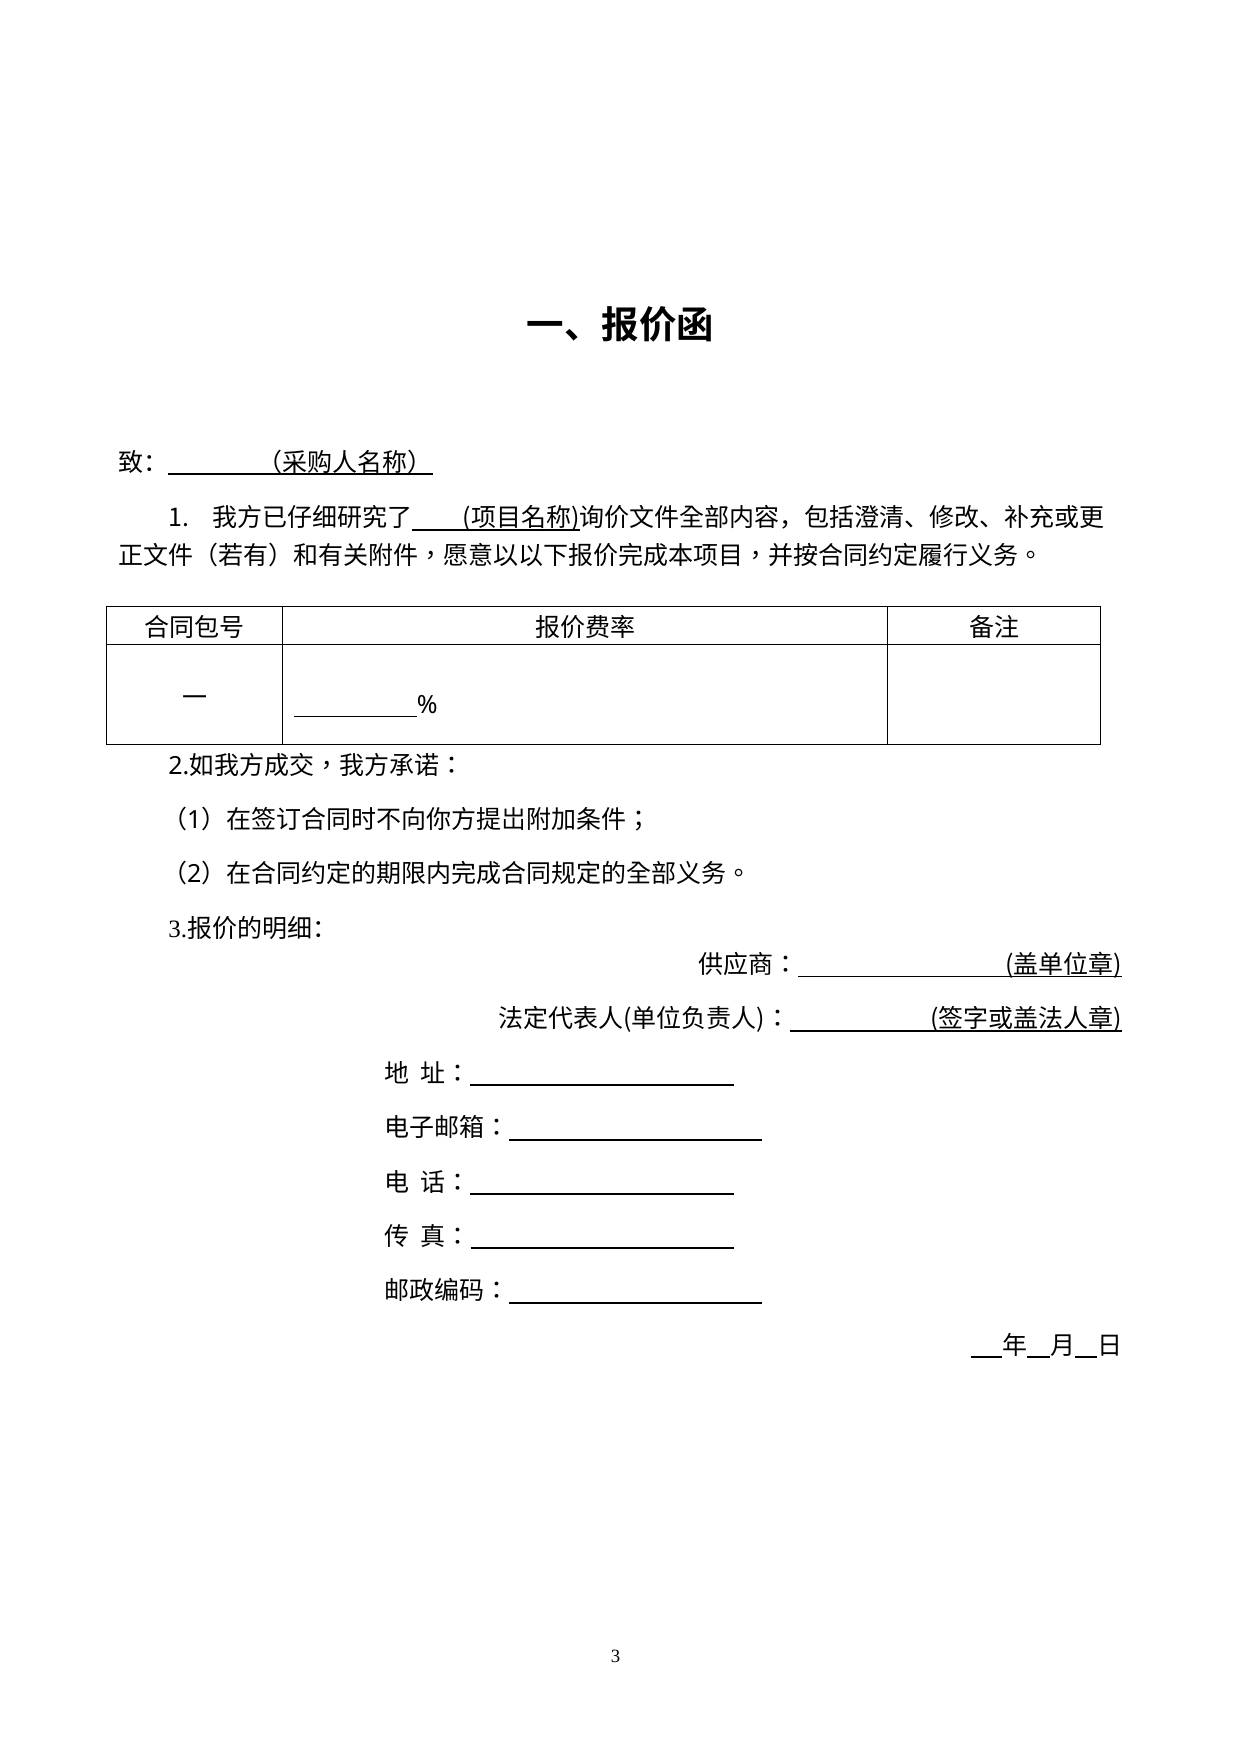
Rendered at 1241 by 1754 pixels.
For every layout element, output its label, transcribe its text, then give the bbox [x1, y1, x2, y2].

text 致： （采购人名称） [118, 442, 1122, 478]
text 传 真： [118, 1216, 1122, 1253]
table_header 备注 [888, 607, 1100, 644]
table_header 合同包号 [107, 607, 282, 644]
table_cell % [283, 645, 887, 744]
text 电 话： [118, 1162, 1122, 1198]
list 一、报价函 [118, 295, 1122, 349]
text 供应商： (盖单位章) [118, 944, 1122, 981]
text 地 址： [118, 1053, 1122, 1089]
text 电子邮箱： [118, 1108, 1122, 1144]
table_header 报价费率 [283, 607, 887, 644]
table_cell [888, 645, 1100, 744]
text 2.如我方成交，我方承诺： [118, 745, 1122, 781]
text 3.报价的明细： [118, 908, 1122, 944]
table_cell 一 [107, 645, 282, 744]
text （1）在签订合同时不向你方提岀附加条件； [162, 799, 1122, 836]
text （2）在合同约定的期限内完成合同规定的全部义务。 [162, 854, 1122, 890]
list 我方已仔细研究了 (项目名称)询价文件全部内容，包括澄清、修改、补充或更正文件（若有）和有关附件，愿意以以下报价完成本项目，并按合同约定履行义务。 [118, 497, 1122, 572]
text 年 月 日 [118, 1325, 1122, 1361]
text 邮政编码： [118, 1271, 1122, 1307]
text 法定代表人(单位负责人)： (签字或盖法人章) [118, 999, 1122, 1035]
